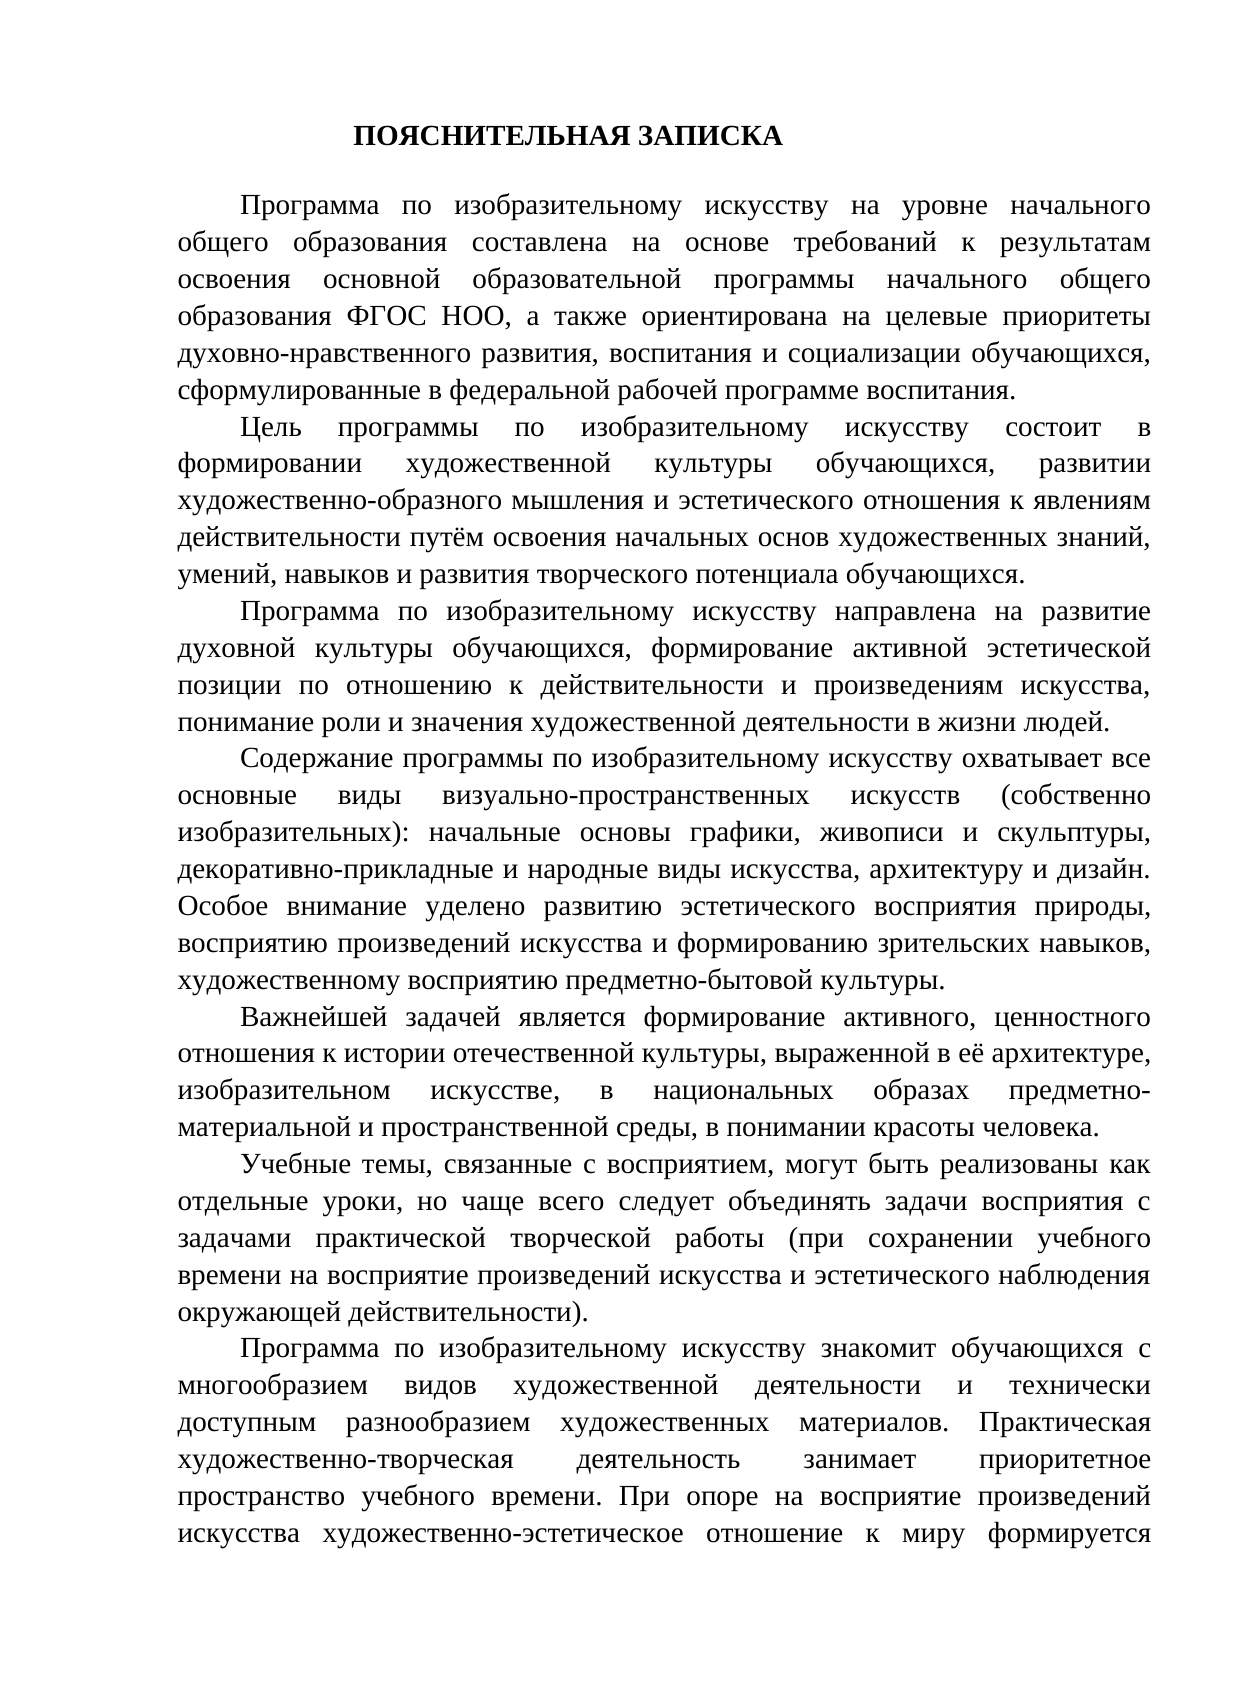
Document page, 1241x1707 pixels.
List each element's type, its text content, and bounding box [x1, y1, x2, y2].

text ПОЯСНИТЕЛЬНАЯ ЗАПИСКА [177, 118, 1152, 152]
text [177, 1331, 1152, 1548]
text Цель программы по изобразительному искусству состоит в формировании художественной культуры обучающихся, развитии художественно-образного мышления и эстетического отношения к явлениям действительности путём освоения начальных основ художественных знаний, умений, навыков и развития творческого потенциала обучающихся. [177, 409, 1152, 590]
text Учебные темы, связанные с восприятием, могут быть реализованы как отдельные уроки, но чаще всего следует объединять задачи восприятия с задачами практической творческой работы (при сохранении учебного времени на восприятие произведений искусства и эстетического наблюдения окружающей действительности). [177, 1146, 1152, 1327]
text Важнейшей задачей является формирование активного, ценностного отношения к истории отечественной культуры, выраженной в её архитектуре, изобразительном искусстве, в национальных образах предметно-материальной и пространственной среды, в понимании красоты человека. [177, 999, 1152, 1143]
text Программа по изобразительному искусству направлена на развитие духовной культуры обучающихся, формирование активной эстетической позиции по отношению к действительности и произведениям искусства, понимание роли и значения художественной деятельности в жизни людей. [177, 593, 1152, 737]
text Содержание программы по изобразительному искусству охватывает все основные виды визуально-пространственных искусств (собственно изобразительных): начальные основы графики, живописи и скульптуры, декоративно-прикладные и народные виды искусства, архитектуру и дизайн. Особое внимание уделено развитию эстетического восприятия природы, восприятию произведений искусства и формированию зрительских навыков, художественному восприятию предметно-бытовой культуры. [177, 741, 1152, 995]
text Программа по изобразительному искусству на уровне начального общего образования составлена на основе требований к результатам освоения основной образовательной программы начального общего образования ФГОС НОО, а также ориентирована на целевые приоритеты духовно-нравственного развития, воспитания и социализации обучающихся, сформулированные в федеральной рабочей программе воспитания. [177, 187, 1152, 405]
